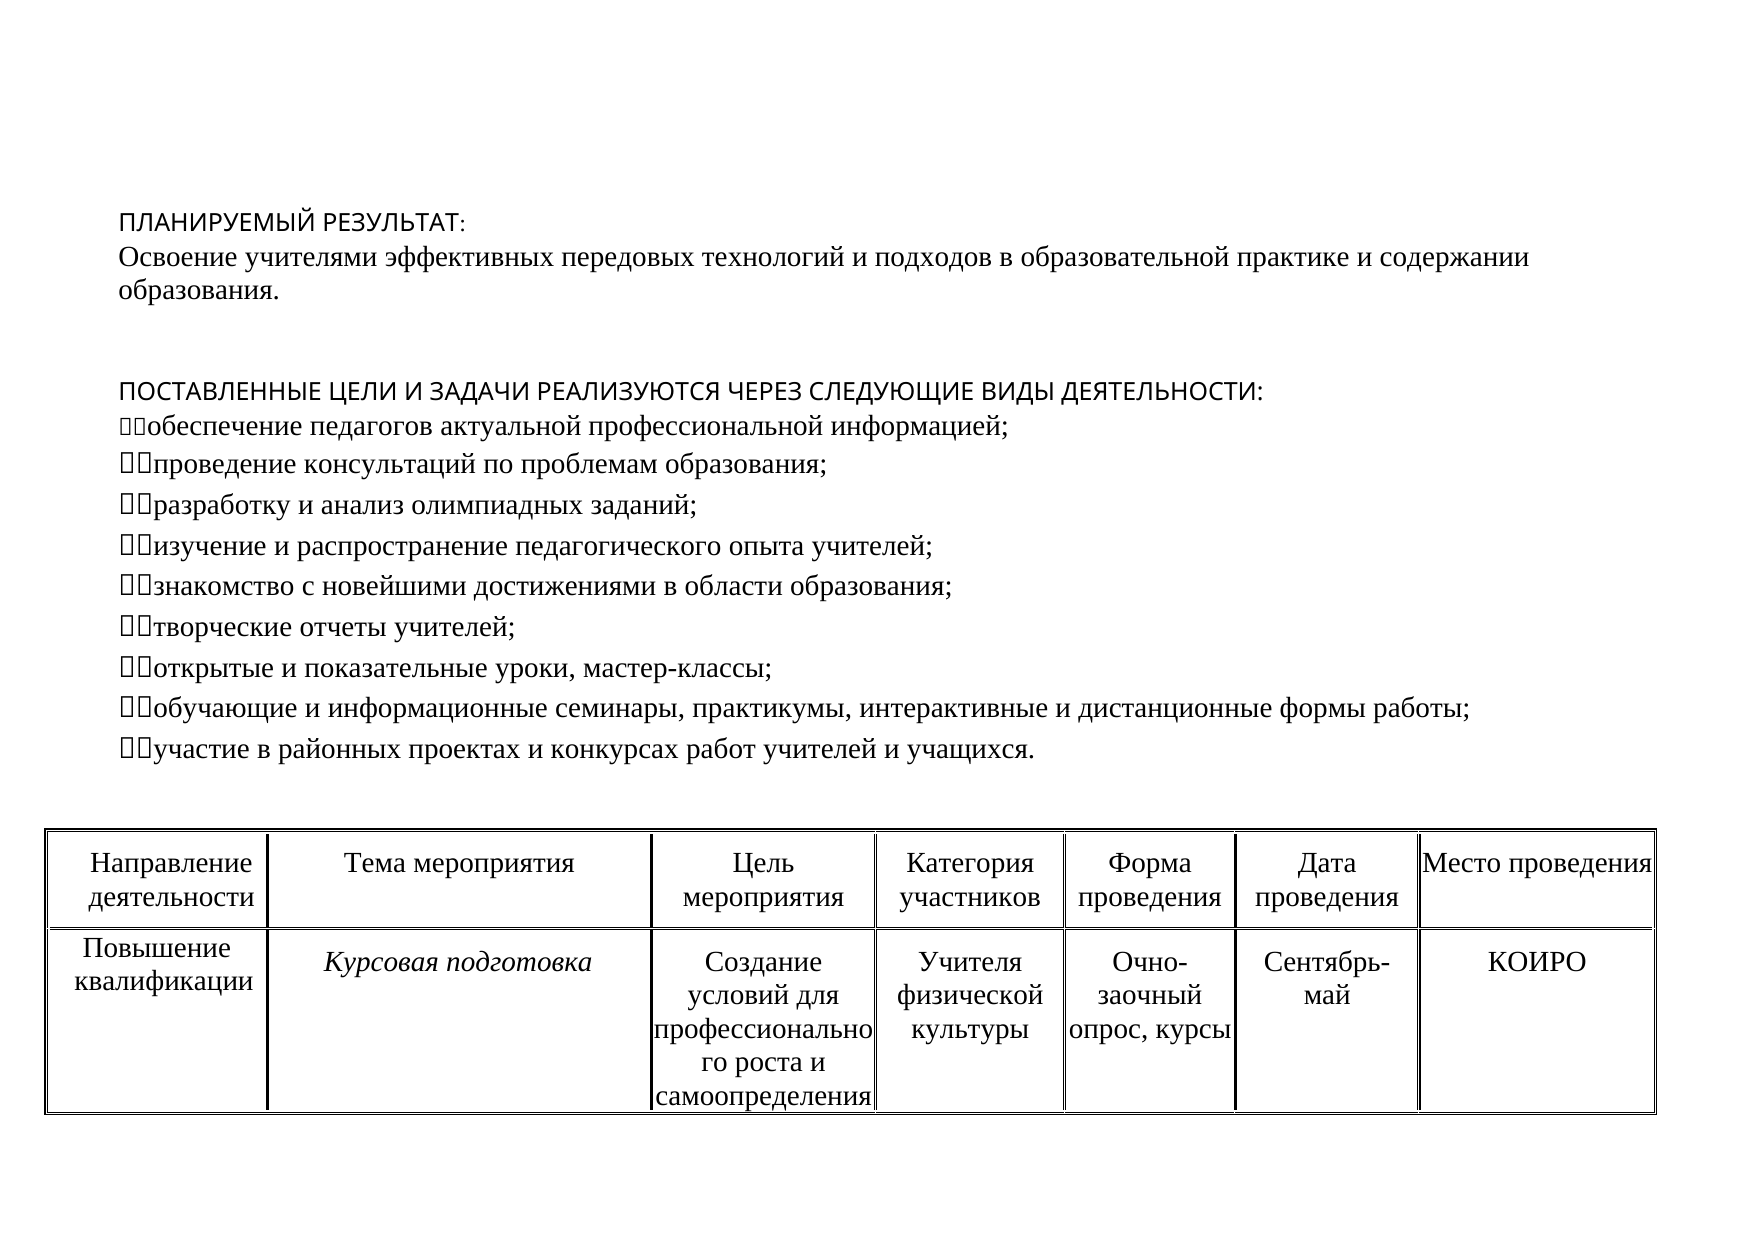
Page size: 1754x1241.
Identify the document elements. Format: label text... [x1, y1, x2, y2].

text ПОСТАВЛЕННЫЕ ЦЕЛИ И ЗАДАЧИ РЕАЛИЗУЮТСЯ ЧЕРЕЗ СЛЕДУЮЩИЕ ВИДЫ ДЕЯТЕЛЬНОСТИ: [118, 373, 1636, 408]
text знакомство с новейшими достижениями в области образования; [118, 565, 1636, 604]
table_header Цель мероприятия [651, 832, 876, 927]
text открытые и показательные уроки, мастер-классы; [118, 646, 1636, 686]
table_cell Сентябрь- май [1235, 927, 1419, 1111]
table_header Категория участников [876, 832, 1064, 927]
text ПЛАНИРУЕМЫЙ РЕЗУЛЬТАТ: [118, 205, 1636, 239]
table_header Дата проведения [1235, 830, 1419, 927]
table_header Место проведения [1419, 832, 1654, 927]
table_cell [651, 930, 876, 1111]
text обучающие и информационные семинары, практикумы, интерактивные и дистанционные формы работы; [118, 687, 1636, 726]
text творческие отчеты учителей; [118, 605, 1636, 645]
table_cell КОИРО [1419, 927, 1655, 1111]
text проведение консультаций по проблемам образования; [118, 443, 1636, 482]
text изучение и распространение педагогического опыта учителей; [118, 524, 1636, 564]
text разработку и анализ олимпиадных заданий; [118, 483, 1636, 523]
text обеспечение педагогов актуальной профессиональной информацией; [118, 408, 1636, 442]
table_header Направление деятельности [48, 832, 267, 927]
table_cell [876, 930, 1064, 1111]
table_header Тема мероприятия [267, 832, 651, 927]
text Освоение учителями эффективных передовых технологий и подходов в образовательной практике и содержании образования. [118, 239, 1636, 306]
table_cell Курсовая подготовка [267, 930, 651, 1111]
text участие в районных проектах и конкурсах работ учителей и учащихся. [118, 727, 1636, 767]
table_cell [46, 927, 267, 1111]
table_header Форма проведения [1065, 830, 1235, 927]
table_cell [1065, 930, 1235, 1111]
